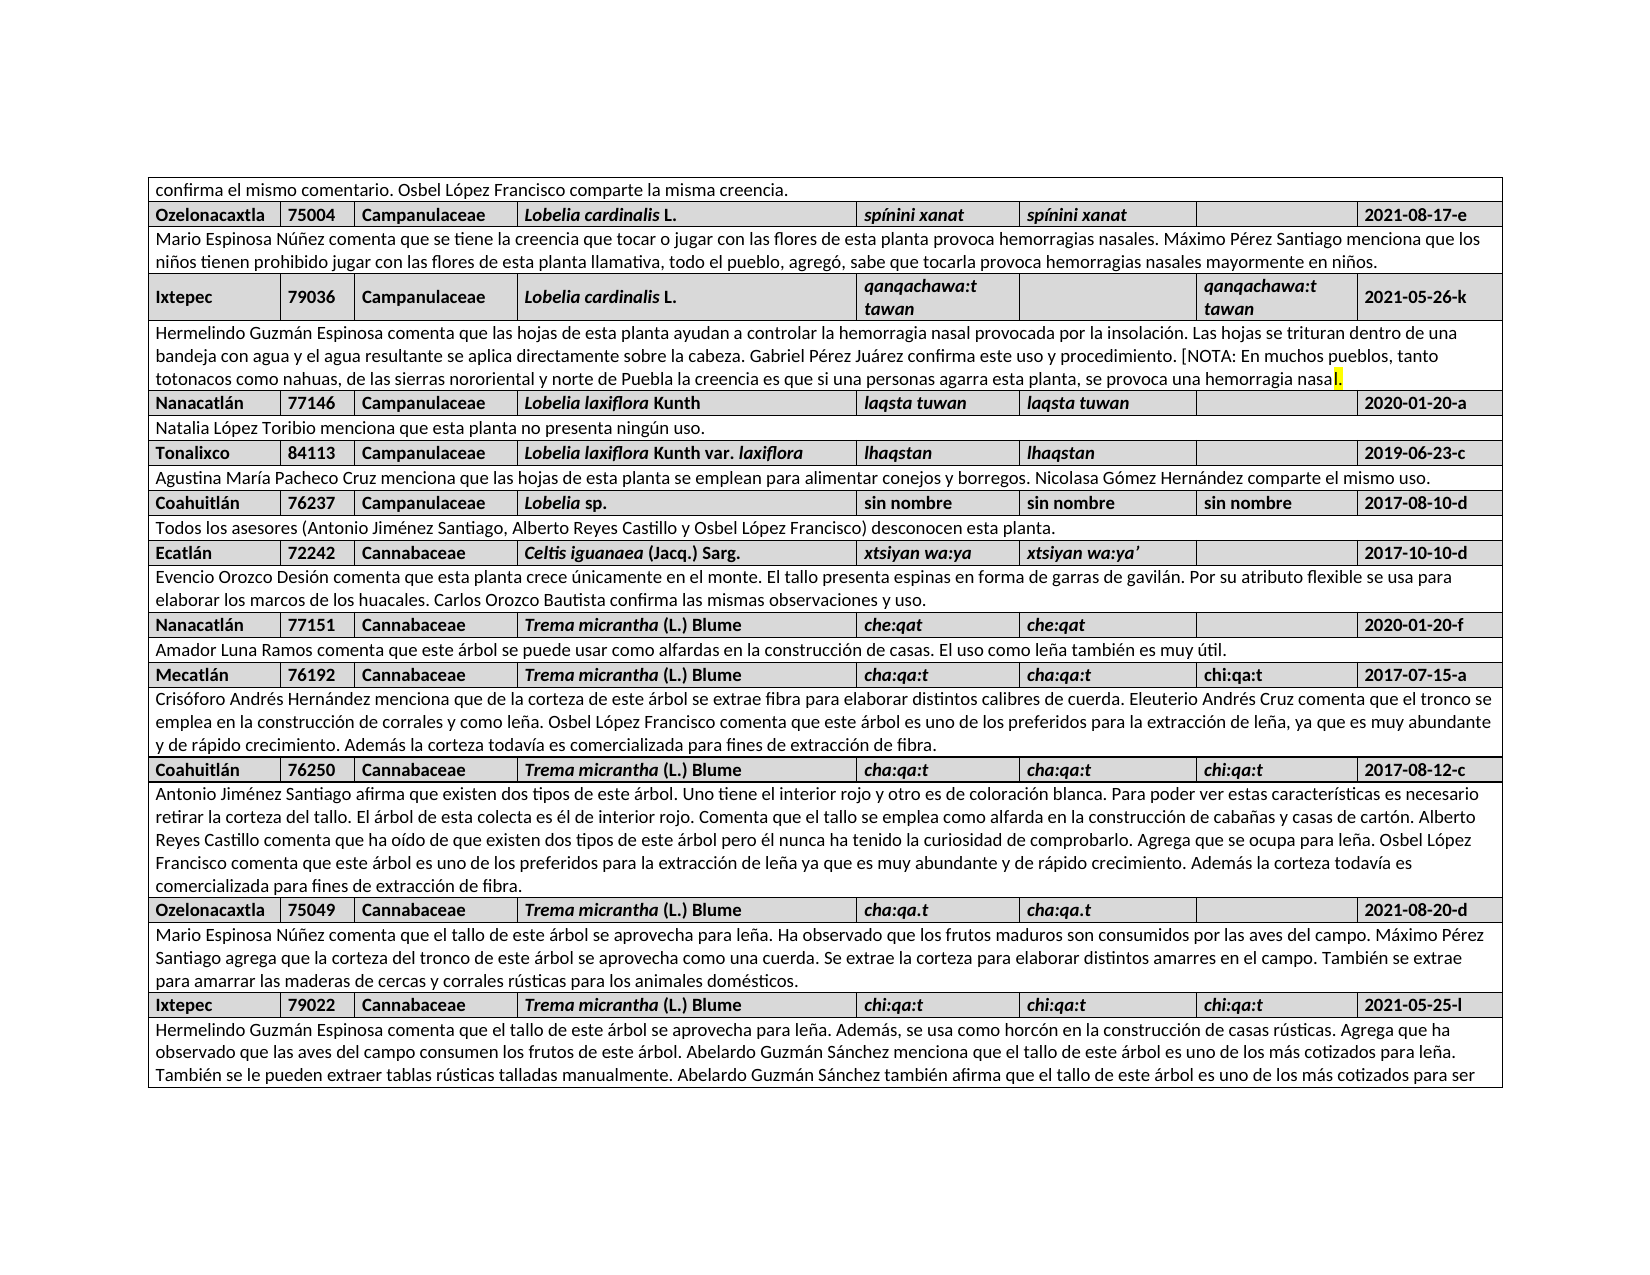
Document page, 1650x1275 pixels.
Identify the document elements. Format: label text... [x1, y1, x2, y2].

table_cell Evencio Orozco Desión comenta que esta planta crece únicamente en el monte. El tallo presenta espinas en forma de garras de gavilán. Por su atributo flexible se usa para elaborar los marcos de los huacales. Carlos Orozco Bautista confirma las mismas observaciones y uso. [149, 566, 1502, 612]
table_cell Amador Luna Ramos comenta que este árbol se puede usar como alfardas en la construcción de casas. El uso como leña también es muy útil. [149, 638, 1502, 662]
table_cell sin nombre [1020, 491, 1196, 515]
table_cell Trema micrantha (L.) Blume [518, 898, 856, 922]
table_cell 2021-08-20-d [1358, 898, 1502, 922]
table_cell Cannabaceae [355, 541, 517, 565]
table_cell Cannabaceae [355, 758, 517, 781]
table_cell Cannabaceae [355, 993, 517, 1017]
table_cell 76250 [281, 758, 354, 781]
table_cell Campanulaceae [355, 274, 517, 320]
table_cell Agustina María Pacheco Cruz menciona que las hojas de esta planta se emplean para alimentar conejos y borregos. Nicolasa Gómez Hernández comparte el mismo uso. [149, 466, 1502, 490]
table_cell Trema micrantha (L.) Blume [518, 758, 856, 781]
table_cell chi:qa:t [857, 993, 1019, 1017]
table_cell che:qat [857, 613, 1019, 637]
table_cell qanqachawa:t tawan [857, 274, 1019, 320]
table_cell 2021-05-25-l [1358, 993, 1502, 1017]
table_cell spínini xanat [1020, 202, 1196, 226]
table_cell 2017-08-12-c [1358, 758, 1502, 781]
table_cell Natalia López Toribio menciona que esta planta no presenta ningún uso. [149, 416, 1502, 440]
table_cell cha:qa:t [1020, 758, 1196, 781]
table_cell 76237 [281, 491, 354, 515]
table_cell Ozelonacaxtla [149, 202, 280, 226]
table_cell [1020, 274, 1196, 320]
table_cell 75049 [281, 898, 354, 922]
table_cell Campanulaceae [355, 391, 517, 415]
table_cell Tonalixco [149, 441, 280, 465]
table_cell Campanulaceae [355, 202, 517, 226]
table_cell spínini xanat [857, 202, 1019, 226]
table_cell 77146 [281, 391, 354, 415]
table_cell Cannabaceae [355, 613, 517, 637]
table_cell qanqachawa:t tawan [1197, 274, 1357, 320]
table_cell [1197, 613, 1357, 637]
table_cell chi:qa:t [1197, 993, 1357, 1017]
table_cell chi:qa:t [1197, 663, 1357, 687]
table_cell Crisóforo Andrés Hernández menciona que de la corteza de este árbol se extrae fibra para elaborar distintos calibres de cuerda. Eleuterio Andrés Cruz comenta que el tronco se emplea en la construcción de corrales y como leña. Osbel López Francisco comenta que este árbol es uno de los preferidos para la extracción de leña, ya que es muy abundante y de rápido crecimiento. Además la corteza todavía es comercializada para fines de extracción de fibra. [149, 688, 1502, 756]
table_cell 2021-08-17-e [1358, 202, 1502, 226]
table_cell Lobelia cardinalis L. [518, 274, 856, 320]
table_cell laqsta tuwan [1020, 391, 1196, 415]
table_cell cha:qa.t [857, 898, 1019, 922]
table_cell 2017-10-10-d [1358, 541, 1502, 565]
table_cell xtsiyan wa:ya’ [1020, 541, 1196, 565]
table_cell [1197, 441, 1357, 465]
table_cell chi:qa:t [1020, 993, 1196, 1017]
table_cell Trema micrantha (L.) Blume [518, 613, 856, 637]
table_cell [149, 1018, 1502, 1087]
table_cell [1197, 202, 1357, 226]
table_cell laqsta tuwan [857, 391, 1019, 415]
table_cell Celtis iguanaea (Jacq.) Sarg. [518, 541, 856, 565]
table_cell Ixtepec [149, 274, 280, 320]
table_cell lhaqstan [1020, 441, 1196, 465]
table_cell 77151 [281, 613, 354, 637]
table_cell Trema micrantha (L.) Blume [518, 663, 856, 687]
table_cell Lobelia cardinalis L. [518, 202, 856, 226]
table_cell Mario Espinosa Núñez comenta que el tallo de este árbol se aprovecha para leña. Ha observado que los frutos maduros son consumidos por las aves del campo. Máximo Pérez Santiago agrega que la corteza del tronco de este árbol se aprovecha como una cuerda. Se extrae la corteza para elaborar distintos amarres en el campo. También se extrae para amarrar las maderas de cercas y corrales rústicas para los animales domésticos. [149, 923, 1502, 992]
table_cell Nanacatlán [149, 391, 280, 415]
table_cell Lobelia laxiflora Kunth [518, 391, 856, 415]
table_cell lhaqstan [857, 441, 1019, 465]
table_cell Mecatlán [149, 663, 280, 687]
table_cell [1197, 541, 1357, 565]
table_cell cha:qa:t [1020, 663, 1196, 687]
table_cell Coahuitlán [149, 491, 280, 515]
table_cell Coahuitlán [149, 758, 280, 781]
table_cell Lobelia sp. [518, 491, 856, 515]
table_cell Antonio Jiménez Santiago afirma que existen dos tipos de este árbol. Uno tiene el interior rojo y otro es de coloración blanca. Para poder ver estas características es necesario retirar la corteza del tallo. El árbol de esta colecta es él de interior rojo. Comenta que el tallo se emplea como alfarda en la construcción de cabañas y casas de cartón. Alberto Reyes Castillo comenta que ha oído de que existen dos tipos de este árbol pero él nunca ha tenido la curiosidad de comprobarlo. Agrega que se ocupa para leña. Osbel López Francisco comenta que este árbol es uno de los preferidos para la extracción de leña ya que es muy abundante y de rápido crecimiento. Además la corteza todavía es comercializada para fines de extracción de fibra. [149, 783, 1502, 897]
table_cell Trema micrantha (L.) Blume [518, 993, 856, 1017]
table_cell [1197, 391, 1357, 415]
table_cell Campanulaceae [355, 491, 517, 515]
table_cell 72242 [281, 541, 354, 565]
table_cell sin nombre [1197, 491, 1357, 515]
table_cell 2017-08-10-d [1358, 491, 1502, 515]
table_cell Lobelia laxiflora Kunth var. laxiflora [518, 441, 856, 465]
table_cell Ixtepec [149, 993, 280, 1017]
table_cell cha:qa:t [857, 663, 1019, 687]
table_cell sin nombre [857, 491, 1019, 515]
table_cell Cannabaceae [355, 663, 517, 687]
table_cell 84113 [281, 441, 354, 465]
table_cell 75004 [281, 202, 354, 226]
table_cell cha:qa.t [1020, 898, 1196, 922]
table_cell 2020-01-20-f [1358, 613, 1502, 637]
table_cell 2017-07-15-a [1358, 663, 1502, 687]
table_cell 2019-06-23-c [1358, 441, 1502, 465]
table_cell [1197, 898, 1357, 922]
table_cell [149, 178, 1502, 201]
table_cell cha:qa:t [857, 758, 1019, 781]
table_cell chi:qa:t [1197, 758, 1357, 781]
table_cell che:qat [1020, 613, 1196, 637]
table_cell Nanacatlán [149, 613, 280, 637]
table_cell Todos los asesores (Antonio Jiménez Santiago, Alberto Reyes Castillo y Osbel López Francisco) desconocen esta planta. [149, 516, 1502, 540]
table_cell 79036 [281, 274, 354, 320]
table_cell Ecatlán [149, 541, 280, 565]
table_cell Campanulaceae [355, 441, 517, 465]
table_cell Ozelonacaxtla [149, 898, 280, 922]
table_cell 2021-05-26-k [1358, 274, 1502, 320]
table_cell Mario Espinosa Núñez comenta que se tiene la creencia que tocar o jugar con las flores de esta planta provoca hemorragias nasales. Máximo Pérez Santiago menciona que los niños tienen prohibido jugar con las flores de esta planta llamativa, todo el pueblo, agregó, sabe que tocarla provoca hemorragias nasales mayormente en niños. [149, 227, 1502, 273]
table_cell 79022 [281, 993, 354, 1017]
table_cell Hermelindo Guzmán Espinosa comenta que las hojas de esta planta ayudan a controlar la hemorragia nasal provocada por la insolación. Las hojas se trituran dentro de una bandeja con agua y el agua resultante se aplica directamente sobre la cabeza. Gabriel Pérez Juárez confirma este uso y procedimiento. [NOTA: En muchos pueblos, tanto totonacos como nahuas, de las sierras nororiental y norte de Puebla la creencia es que si una personas agarra esta planta, se provoca una hemorragia nasal. [149, 321, 1502, 390]
table_cell 2020-01-20-a [1358, 391, 1502, 415]
table_cell xtsiyan wa:ya [857, 541, 1019, 565]
table_cell Cannabaceae [355, 898, 517, 922]
table_cell 76192 [281, 663, 354, 687]
